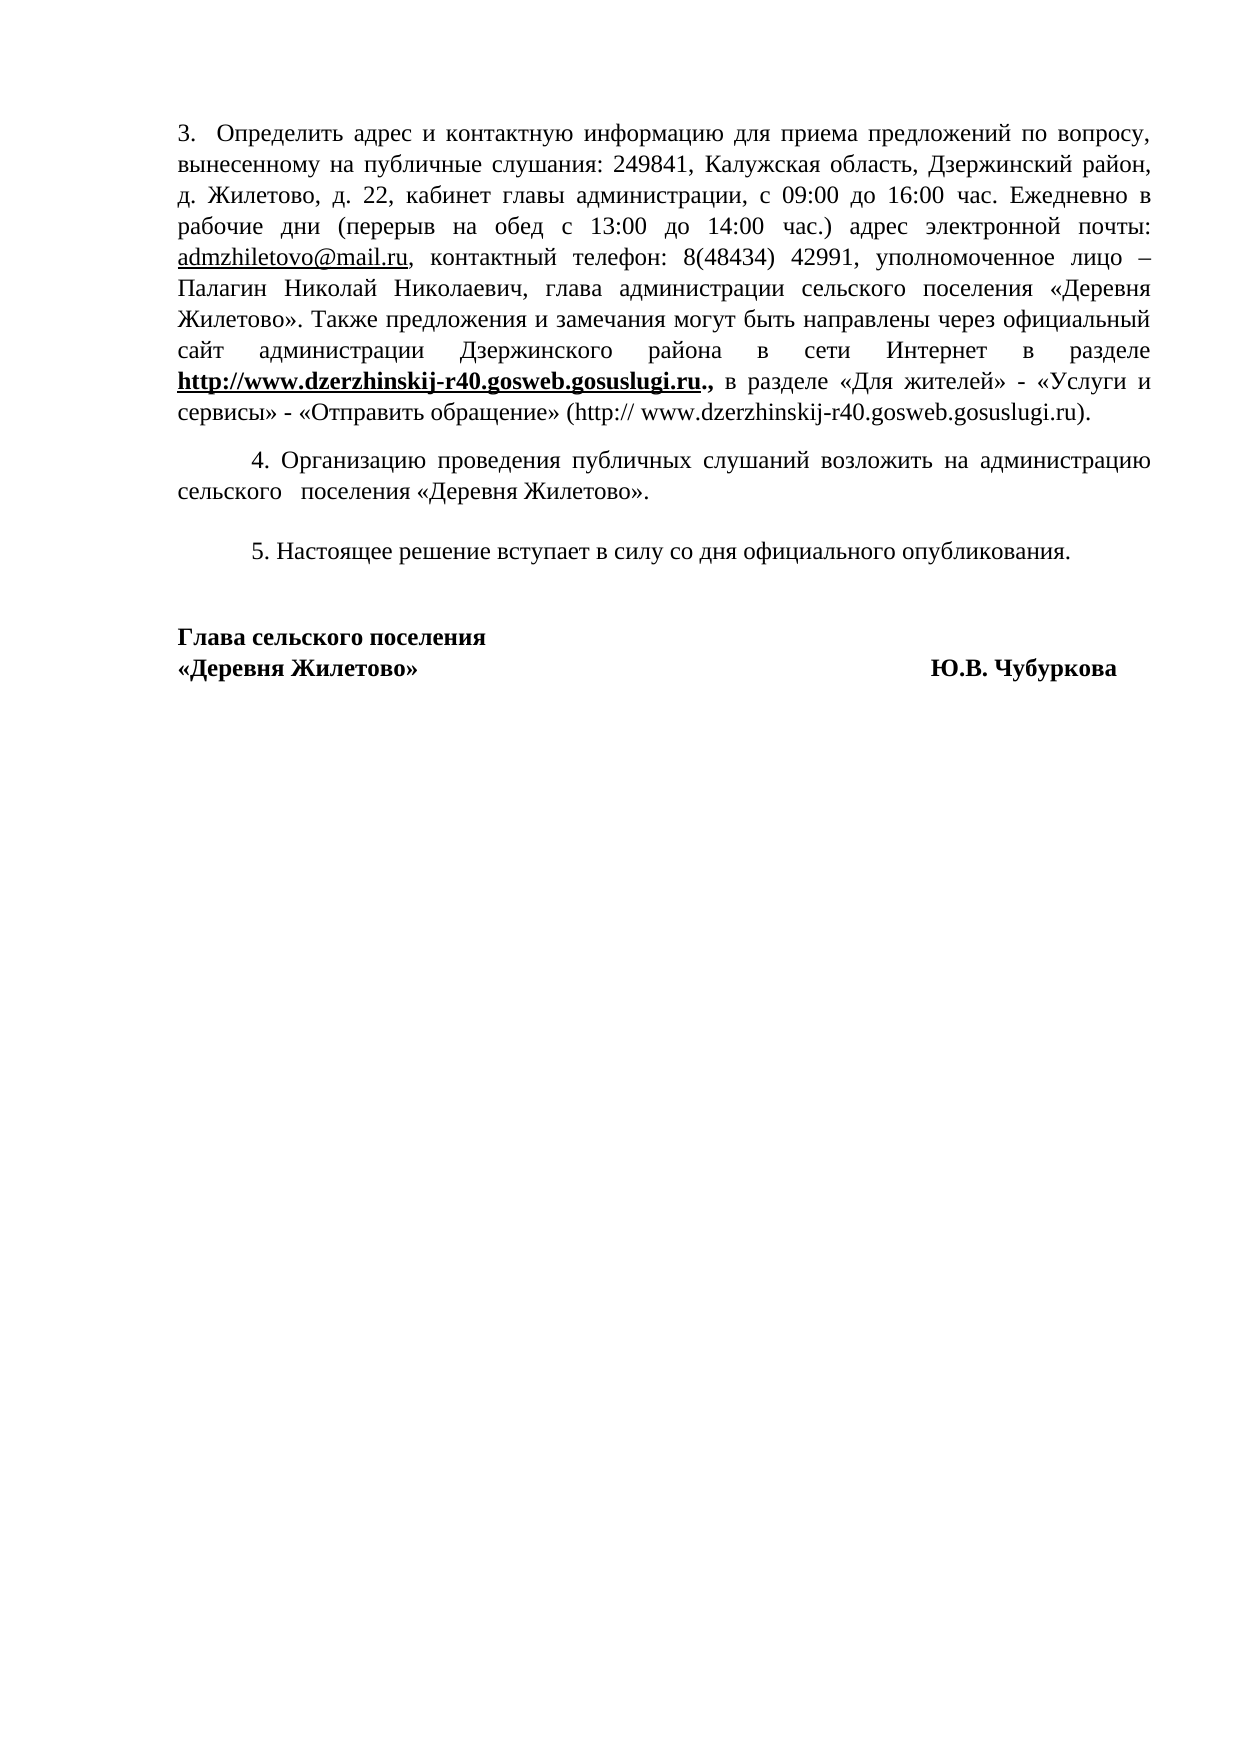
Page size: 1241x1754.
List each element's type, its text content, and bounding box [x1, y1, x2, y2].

text 3. Определить адрес и контактную информацию для приема предложений по вопросу, вынесенному на публичные слушания: 249841, Калужская область, Дзержинский район, д. Жилетово, д. 22, кабинет главы администрации, с 09:00 до 16:00 час. Ежедневно в рабочие дни (перерыв на обед с 13:00 до 14:00 час.) адрес электронной почты: admzhiletovo@mail.ru, контактный телефон: 8(48434) 42991, уполномоченное лицо – Палагин Николай Николаевич, глава администрации сельского поселения «Деревня Жилетово». Также предложения и замечания могут быть направлены через официальный сайт администрации Дзержинского района в сети Интернет в разделе http://www.dzerzhinskij-r40.gosweb.gosuslugi.ru., в разделе «Для жителей» - «Услуги и сервисы» - «Отправить обращение» (http:// www.dzerzhinskij-r40.gosweb.gosuslugi.ru). [177, 118, 1152, 426]
text 4. Организацию проведения публичных слушаний возложить на администрацию сельского поселения «Деревня Жилетово». [177, 445, 1152, 505]
text 5. Настоящее решение вступает в силу со дня официального опубликования. [177, 536, 1152, 565]
text «Деревня Жилетово» Ю.В. Чубуркова [177, 653, 1152, 682]
text Глава сельского поселения [177, 622, 1152, 651]
